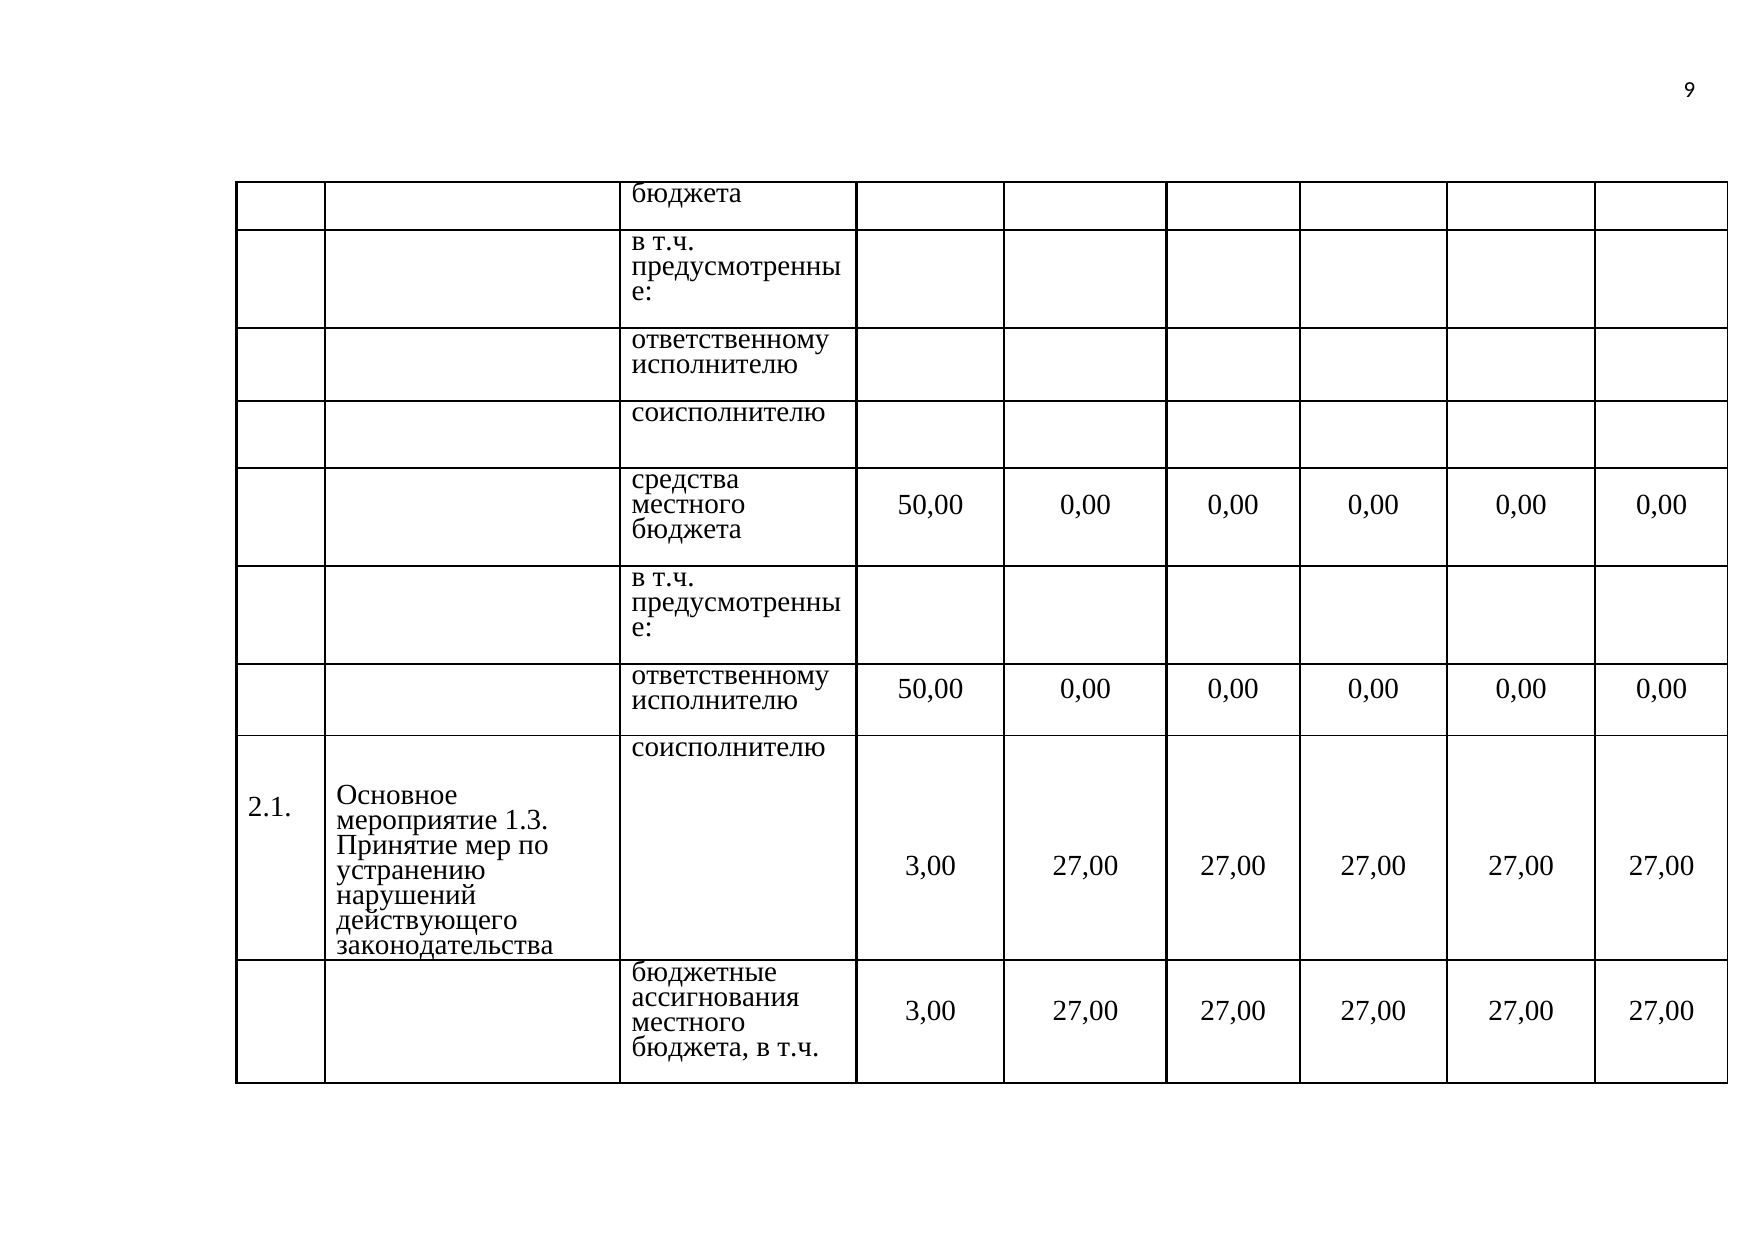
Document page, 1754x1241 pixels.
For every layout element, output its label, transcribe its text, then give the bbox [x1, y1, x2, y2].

table_cell [1448, 567, 1594, 662]
table_cell [1005, 402, 1165, 467]
table_cell ответственному исполнителю [621, 665, 855, 735]
table_cell [238, 183, 324, 229]
table_cell 0,00 [1596, 469, 1727, 564]
table_cell [238, 231, 324, 327]
table_cell 0,00 [1596, 665, 1727, 735]
table_cell [1448, 231, 1594, 327]
table_cell [858, 402, 1003, 467]
table_cell 0,00 [1448, 665, 1594, 735]
table_cell [238, 961, 324, 1082]
table_cell 27,00 [1168, 961, 1299, 1082]
table_cell [326, 567, 619, 662]
table_cell бюджетные ассигнования местного бюджета, в т.ч. [621, 961, 855, 1082]
table_cell соисполнителю [621, 736, 855, 959]
table_cell 0,00 [1301, 665, 1446, 735]
table_cell [326, 469, 619, 564]
table_cell ответственному исполнителю [621, 329, 855, 399]
table_cell в т.ч. предусмотренные: [621, 231, 855, 327]
table_cell [326, 665, 619, 735]
table_cell [1448, 183, 1594, 229]
table_cell [1005, 183, 1165, 229]
table_cell 0,00 [1005, 665, 1165, 735]
table_cell [1448, 329, 1594, 399]
table_cell [238, 665, 324, 735]
table_cell 27,00 [1168, 736, 1299, 959]
table_cell [1596, 231, 1727, 327]
table_cell [1596, 329, 1727, 399]
table_cell 27,00 [1596, 736, 1727, 959]
table_cell [1301, 329, 1446, 399]
table_cell [1168, 183, 1299, 229]
table_cell 3,00 [858, 961, 1003, 1082]
table_cell [1168, 329, 1299, 399]
table_cell [858, 567, 1003, 662]
table_cell 0,00 [1448, 469, 1594, 564]
table_cell [858, 329, 1003, 399]
table_cell 0,00 [1168, 469, 1299, 564]
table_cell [621, 183, 855, 229]
table_cell 50,00 [858, 469, 1003, 564]
table_cell [326, 183, 619, 229]
table_cell [1596, 567, 1727, 662]
table_cell [238, 329, 324, 399]
table_cell [1301, 402, 1446, 467]
table_cell [1301, 183, 1446, 229]
table_cell [1168, 567, 1299, 662]
table_cell [1005, 567, 1165, 662]
table_cell 0,00 [1168, 665, 1299, 735]
table_cell [1168, 402, 1299, 467]
table_cell [326, 329, 619, 399]
table_cell 0,00 [1005, 469, 1165, 564]
table_cell 27,00 [1448, 736, 1594, 959]
table_cell [858, 183, 1003, 229]
table_cell [1596, 183, 1727, 229]
table_cell 0,00 [1301, 469, 1446, 564]
table_cell [1301, 231, 1446, 327]
table_cell 50,00 [858, 665, 1003, 735]
table_cell 27,00 [1005, 736, 1165, 959]
table_cell 3,00 [858, 736, 1003, 959]
table_cell Основное мероприятие 1.3. Принятие мер по устранению нарушений действующего законодательства [326, 782, 619, 959]
table_cell [238, 469, 324, 564]
table_cell [326, 402, 619, 467]
table_cell [326, 961, 619, 1082]
table_cell 27,00 [1448, 961, 1594, 1082]
table_cell средства местного бюджета [621, 469, 855, 564]
table_cell [1168, 231, 1299, 327]
table_cell [1005, 329, 1165, 399]
table_cell в т.ч. предусмотренные: [621, 567, 855, 662]
table_cell 2.1. [238, 736, 324, 959]
table_cell [1301, 567, 1446, 662]
table_cell соисполнителю [621, 402, 855, 467]
table_cell [1005, 231, 1165, 327]
table_cell [238, 567, 324, 662]
table_cell 27,00 [1596, 961, 1727, 1082]
table_cell [326, 736, 619, 782]
table_cell 27,00 [1005, 961, 1165, 1082]
table_cell [1596, 402, 1727, 467]
table_cell 27,00 [1301, 961, 1446, 1082]
table_cell [1448, 402, 1594, 467]
table_cell [238, 402, 324, 467]
table_cell 27,00 [1301, 736, 1446, 959]
table_cell [858, 231, 1003, 327]
table_cell [326, 231, 619, 327]
